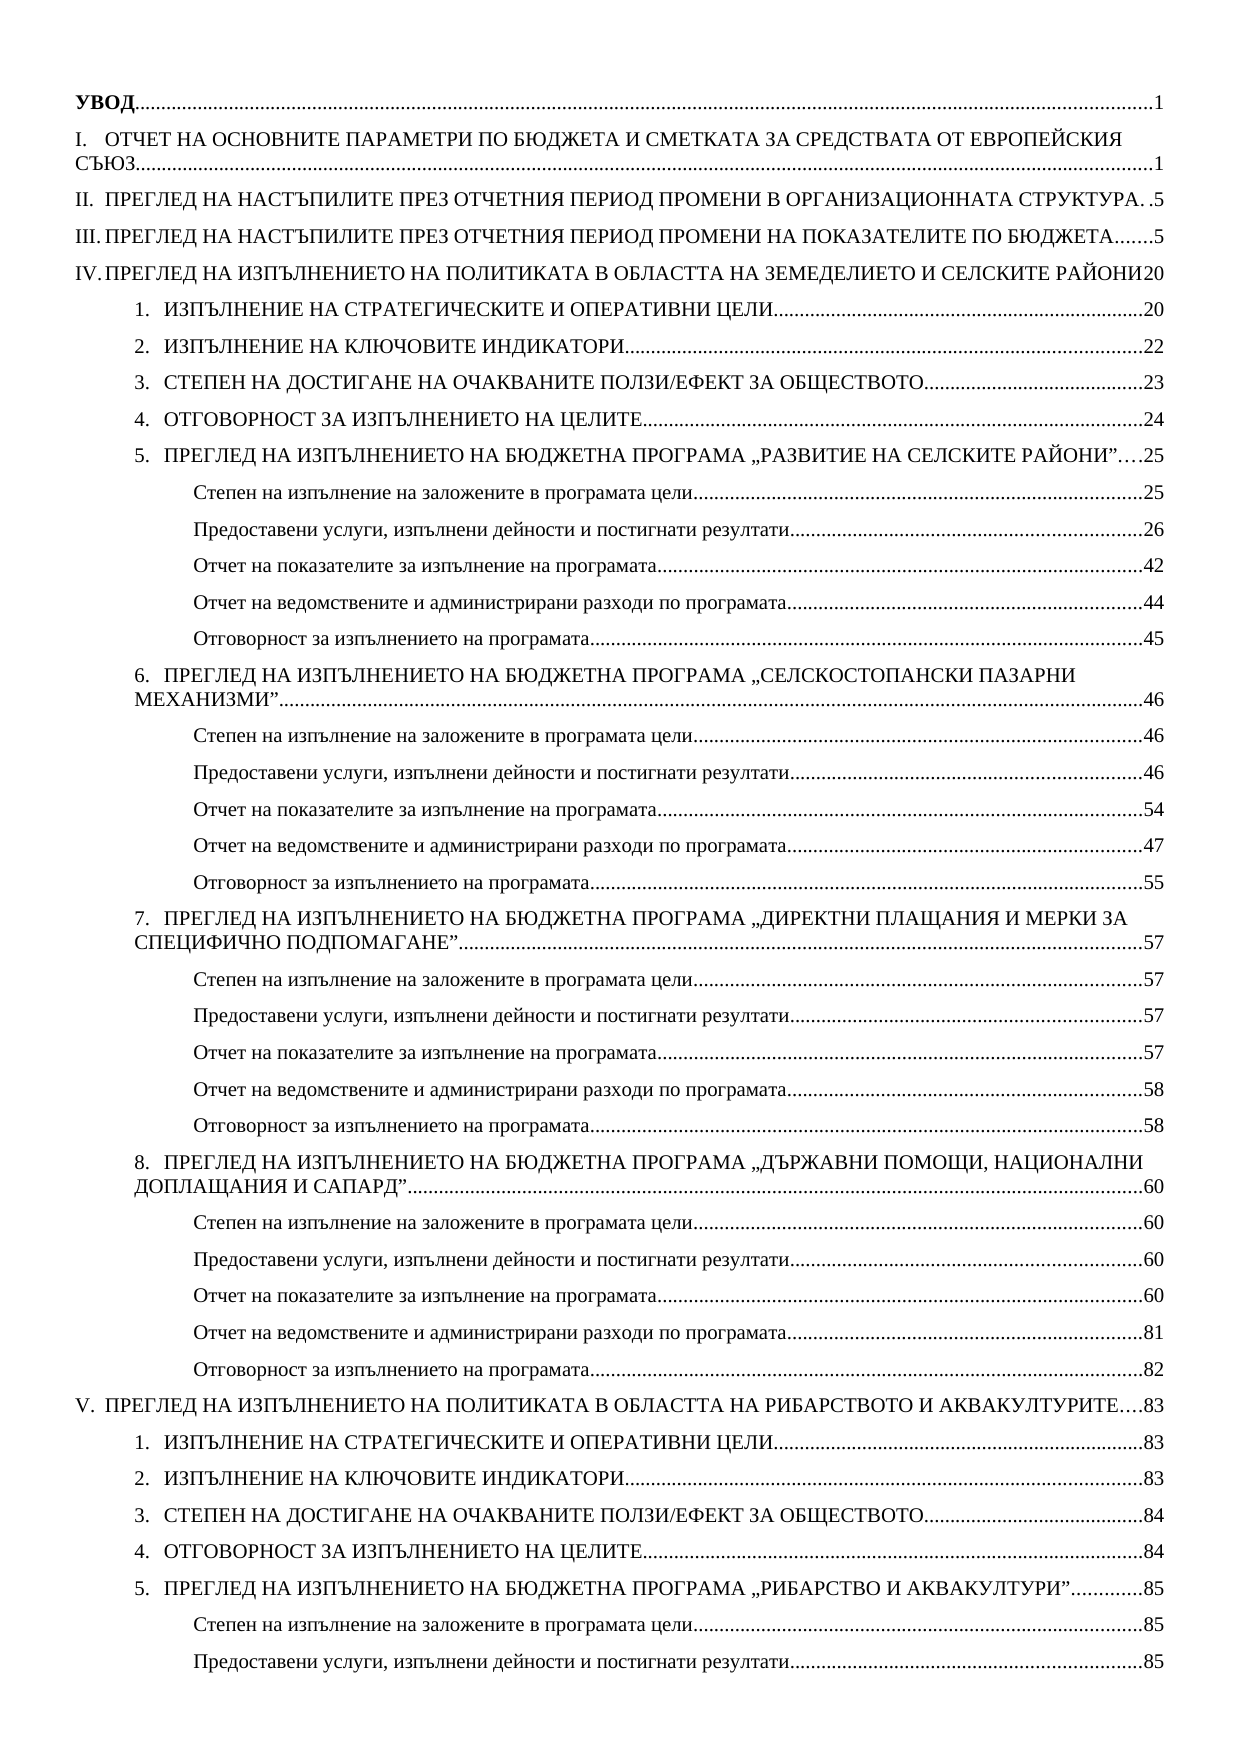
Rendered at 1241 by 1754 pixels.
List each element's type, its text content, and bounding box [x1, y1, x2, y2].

text 1. ИЗПЪЛНЕНИЕ НА СТРАТЕГИЧЕСКИТЕ И ОПЕРАТИВНИ ЦЕЛИ 83 [134, 1429, 1165, 1454]
text Отчет на показателите за изпълнение на програмата 60 [193, 1283, 1165, 1307]
text Отговорност за изпълнението на програмата 58 [193, 1113, 1165, 1137]
text Отчет на ведомствените и администрирани разходи по програмата 81 [193, 1320, 1165, 1344]
text Предоставени услуги, изпълнени дейности и постигнати резултати 60 [193, 1247, 1165, 1271]
text 5. ПРЕГЛЕД НА ИЗПЪЛНЕНИЕТО НА БЮДЖЕТНА ПРОГРАМА „РАЗВИТИЕ НА СЕЛСКИТЕ РАЙОНИ” 25 [134, 443, 1165, 467]
text 4. ОТГОВОРНОСТ ЗА ИЗПЪЛНЕНИЕТО НА ЦЕЛИТЕ 84 [134, 1539, 1165, 1563]
text 6. ПРЕГЛЕД НА ИЗПЪЛНЕНИЕТО НА БЮДЖЕТНА ПРОГРАМА „СЕЛСКОСТОПАНСКИ ПАЗАРНИ МЕХАНИЗМИ” 46 [134, 663, 1165, 711]
text V. ПРЕГЛЕД НА ИЗПЪЛНЕНИЕТО НА ПОЛИТИКАТА В ОБЛАСТТА НА РИБАРСТВОТО И АКВАКУЛТУРИТЕ 83 [75, 1393, 1165, 1417]
text Степен на изпълнение на заложените в програмата цели 57 [193, 967, 1165, 991]
text III. ПРЕГЛЕД НА НАСТЪПИЛИТЕ ПРЕЗ ОТЧЕТНИЯ ПЕРИОД ПРОМЕНИ НА ПОКАЗАТЕЛИТЕ ПО БЮДЖЕТА 5 [75, 224, 1165, 248]
text Отчет на ведомствените и администрирани разходи по програмата 44 [193, 589, 1165, 614]
text 3. СТЕПЕН НА ДОСТИГАНЕ НА ОЧАКВАНИТЕ ПОЛЗИ/ЕФЕКТ ЗА ОБЩЕСТВОТО 84 [134, 1503, 1165, 1527]
text 5. ПРЕГЛЕД НА ИЗПЪЛНЕНИЕТО НА БЮДЖЕТНА ПРОГРАМА „РИБАРСТВО И АКВАКУЛТУРИ” 85 [134, 1576, 1165, 1600]
text Степен на изпълнение на заложените в програмата цели 46 [193, 723, 1165, 747]
text Отчет на показателите за изпълнение на програмата 42 [193, 553, 1165, 577]
text Предоставени услуги, изпълнени дейности и постигнати резултати 57 [193, 1003, 1165, 1027]
text Степен на изпълнение на заложените в програмата цели 25 [193, 480, 1165, 504]
text 2. ИЗПЪЛНЕНИЕ НА КЛЮЧОВИТЕ ИНДИКАТОРИ 22 [134, 334, 1165, 358]
text II. ПРЕГЛЕД НА НАСТЪПИЛИТЕ ПРЕЗ ОТЧЕТНИЯ ПЕРИОД ПРОМЕНИ В ОРГАНИЗАЦИОННАТА СТРУКТУРА 5 [75, 187, 1165, 211]
text Отговорност за изпълнението на програмата 45 [193, 626, 1165, 650]
text IV. ПРЕГЛЕД НА ИЗПЪЛНЕНИЕТО НА ПОЛИТИКАТА В ОБЛАСТТА НА ЗЕМЕДЕЛИЕТО И СЕЛСКИТЕ РАЙОНИ 20 [75, 261, 1165, 284]
text Отчет на показателите за изпълнение на програмата 54 [193, 796, 1165, 821]
text 7. ПРЕГЛЕД НА ИЗПЪЛНЕНИЕТО НА БЮДЖЕТНА ПРОГРАМА „ДИРЕКТНИ ПЛАЩАНИЯ И МЕРКИ ЗА СПЕЦИФИЧНО ПОДПОМАГАНЕ” 57 [134, 906, 1165, 954]
text УВОД 1 [75, 90, 1165, 114]
text 4. ОТГОВОРНОСТ ЗА ИЗПЪЛНЕНИЕТО НА ЦЕЛИТЕ 24 [134, 407, 1165, 431]
text Степен на изпълнение на заложените в програмата цели 85 [193, 1612, 1165, 1636]
text Предоставени услуги, изпълнени дейности и постигнати резултати 46 [193, 760, 1165, 784]
text 3. СТЕПЕН НА ДОСТИГАНЕ НА ОЧАКВАНИТЕ ПОЛЗИ/ЕФЕКТ ЗА ОБЩЕСТВОТО 23 [134, 370, 1165, 394]
text Отговорност за изпълнението на програмата 55 [193, 869, 1165, 894]
text Отчет на показателите за изпълнение на програмата 57 [193, 1040, 1165, 1064]
text I. ОТЧЕТ НА ОСНОВНИТЕ ПАРАМЕТРИ ПО БЮДЖЕТА И СМЕТКАТА ЗА СРЕДСТВАТА ОТ ЕВРОПЕЙСКИЯ СЪЮЗ 1 [75, 127, 1165, 175]
text Отговорност за изпълнението на програмата 82 [193, 1356, 1165, 1381]
text 8. ПРЕГЛЕД НА ИЗПЪЛНЕНИЕТО НА БЮДЖЕТНА ПРОГРАМА „ДЪРЖАВНИ ПОМОЩИ, НАЦИОНАЛНИ ДОПЛАЩАНИЯ И САПАРД” 60 [134, 1149, 1165, 1198]
text Предоставени услуги, изпълнени дейности и постигнати резултати 85 [193, 1649, 1165, 1673]
text 1. ИЗПЪЛНЕНИЕ НА СТРАТЕГИЧЕСКИТЕ И ОПЕРАТИВНИ ЦЕЛИ 20 [134, 297, 1165, 321]
text Предоставени услуги, изпълнени дейности и постигнати резултати 26 [193, 516, 1165, 541]
text Отчет на ведомствените и администрирани разходи по програмата 58 [193, 1076, 1165, 1101]
text 2. ИЗПЪЛНЕНИЕ НА КЛЮЧОВИТЕ ИНДИКАТОРИ 83 [134, 1466, 1165, 1490]
text Отчет на ведомствените и администрирани разходи по програмата 47 [193, 833, 1165, 857]
text Степен на изпълнение на заложените в програмата цели 60 [193, 1210, 1165, 1234]
